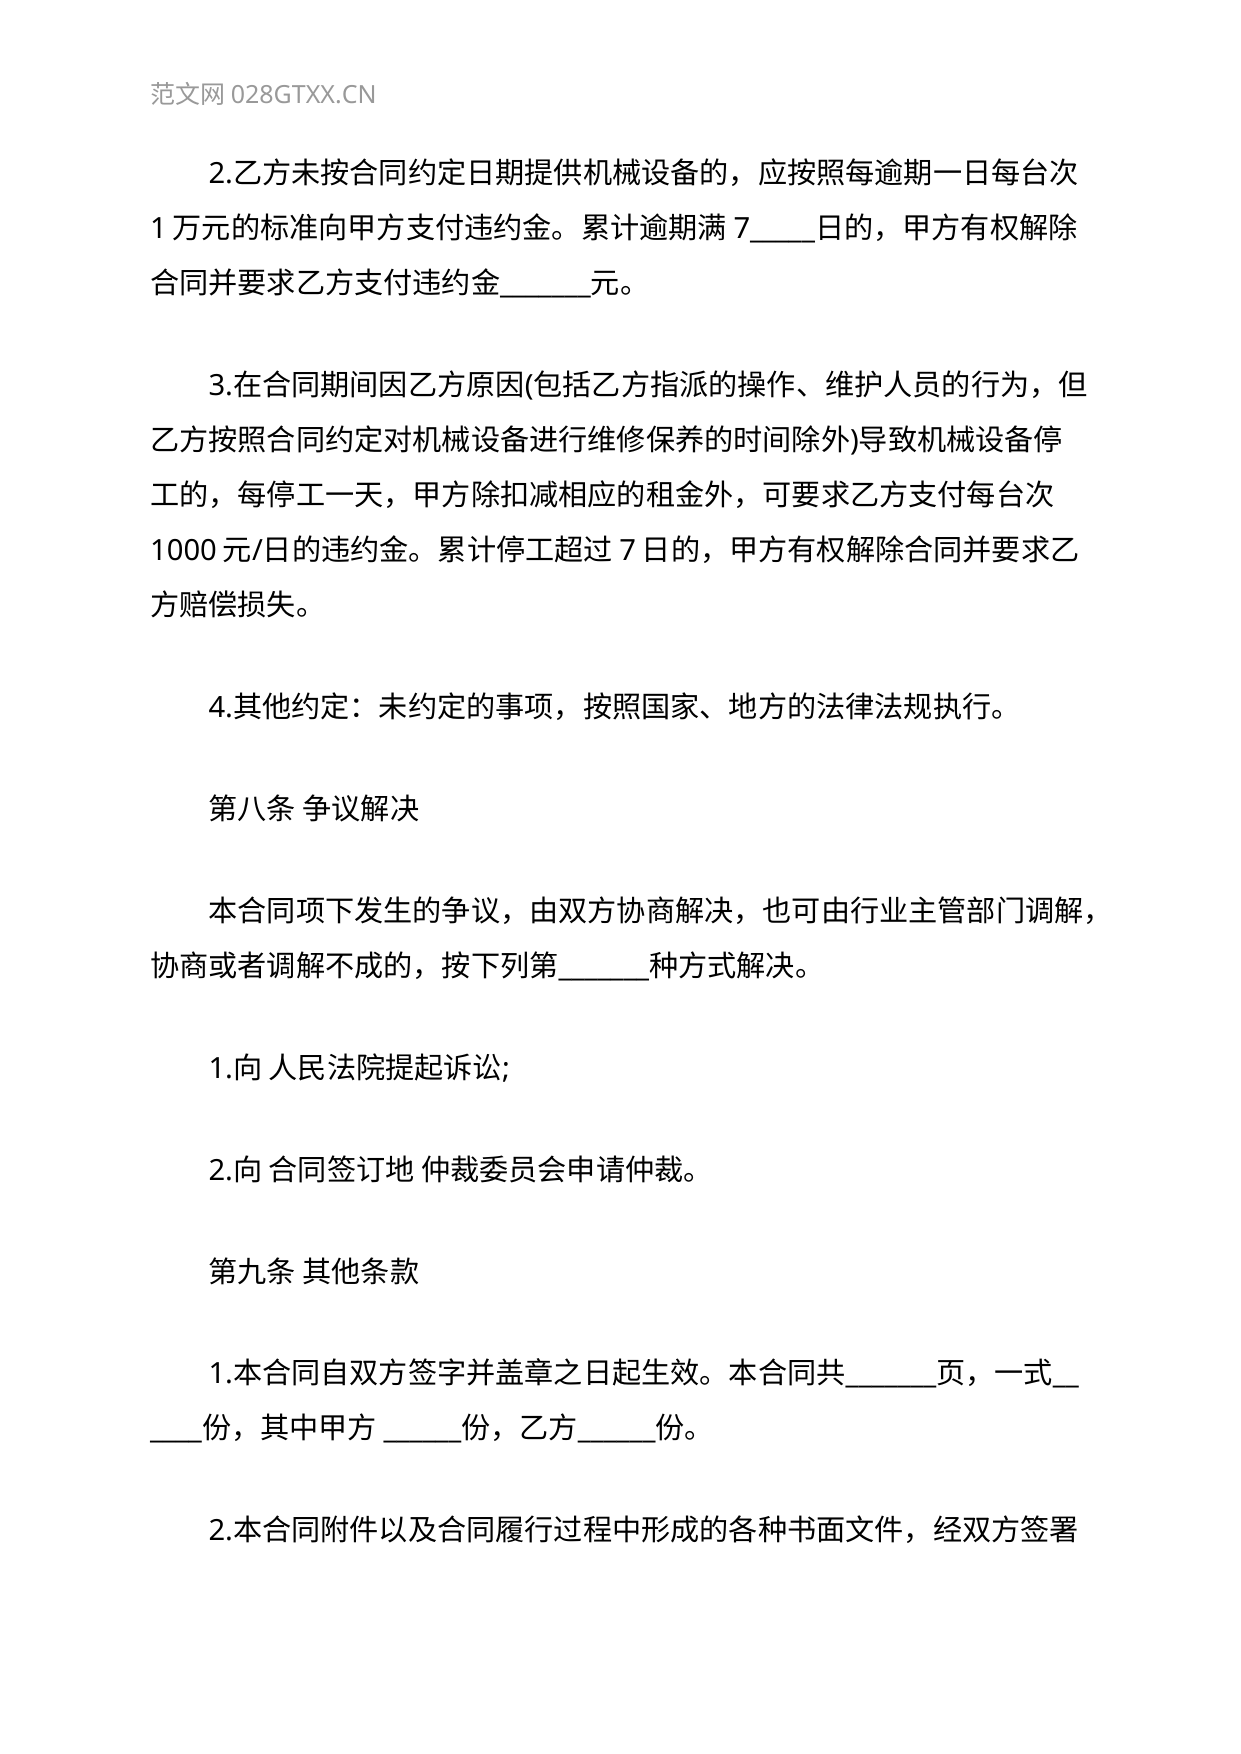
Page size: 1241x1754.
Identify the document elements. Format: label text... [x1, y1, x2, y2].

text 2.乙方未按合同约定日期提供机械设备的，应按照每逾期一日每台次 1万元的标准向甲方支付违约金。累计逾期满 7_____日的，甲方有权解除合同并要求乙方支付违约金_______元。 [150, 150, 1090, 302]
text 第九条 其他条款 [150, 1248, 1090, 1291]
text 4.其他约定：未约定的事项，按照国家、地方的法律法规执行。 [150, 684, 1090, 726]
text 3.在合同期间因乙方原因(包括乙方指派的操作、维护人员的行为，但乙方按照合同约定对机械设备进行维修保养的时间除外)导致机械设备停工的，每停工一天，甲方除扣减相应的租金外，可要求乙方支付每台次 1000元/日的违约金。累计停工超过 7日的，甲方有权解除合同并要求乙方赔偿损失。 [150, 362, 1090, 624]
text 本合同项下发生的争议，由双方协商解决，也可由行业主管部门调解，协商或者调解不成的，按下列第_______种方式解决。 [150, 887, 1090, 985]
text 第八条 争议解决 [150, 786, 1090, 828]
text 1.本合同自双方签字并盖章之日起生效。本合同共_______页，一式______份，其中甲方 ______份，乙方______份。 [150, 1350, 1090, 1447]
text 2.向 合同签订地 仲裁委员会申请仲裁。 [150, 1146, 1090, 1189]
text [150, 1507, 1090, 1549]
text 1.向 人民法院提起诉讼; [150, 1044, 1090, 1087]
